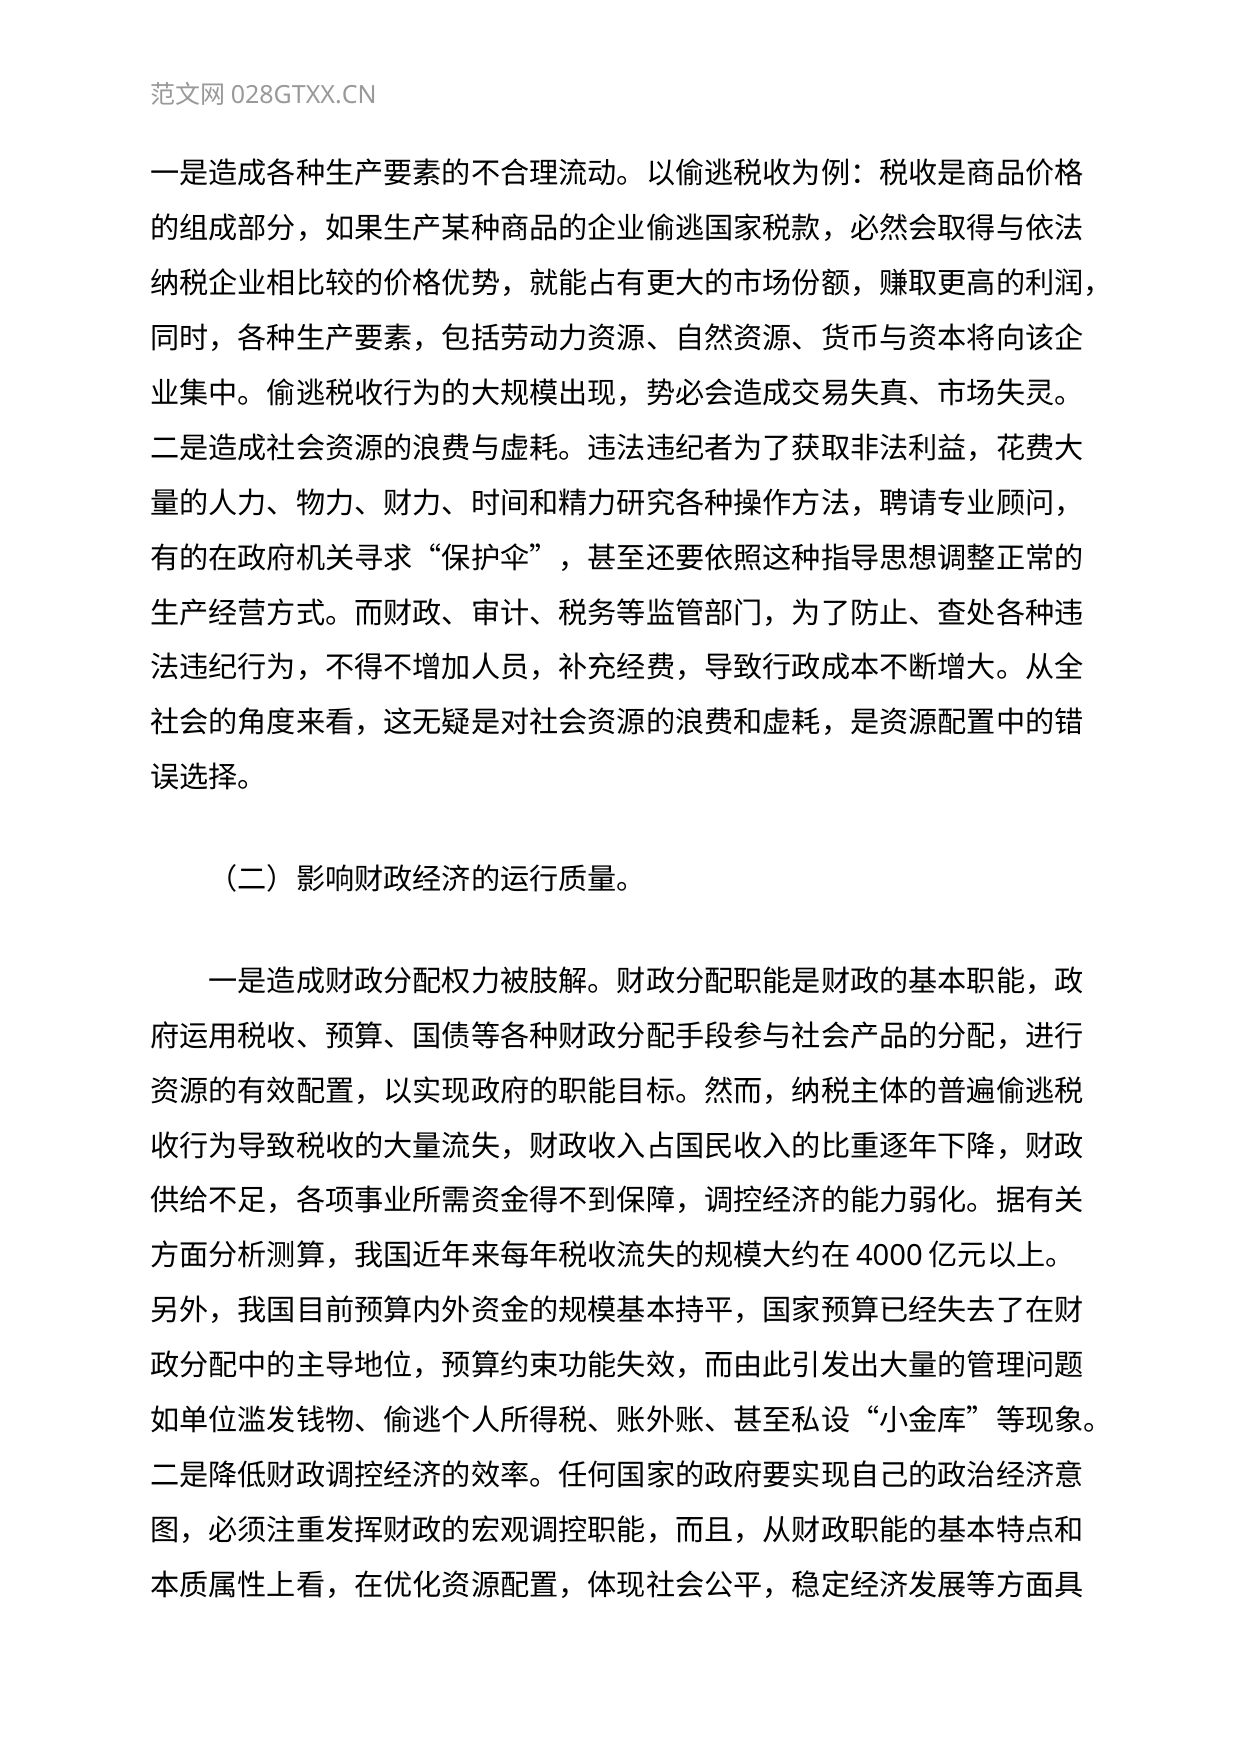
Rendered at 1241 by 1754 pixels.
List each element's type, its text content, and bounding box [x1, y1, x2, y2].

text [150, 957, 1090, 1604]
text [150, 150, 1090, 796]
text （二）影响财政经济的运行质量。 [150, 856, 1090, 898]
